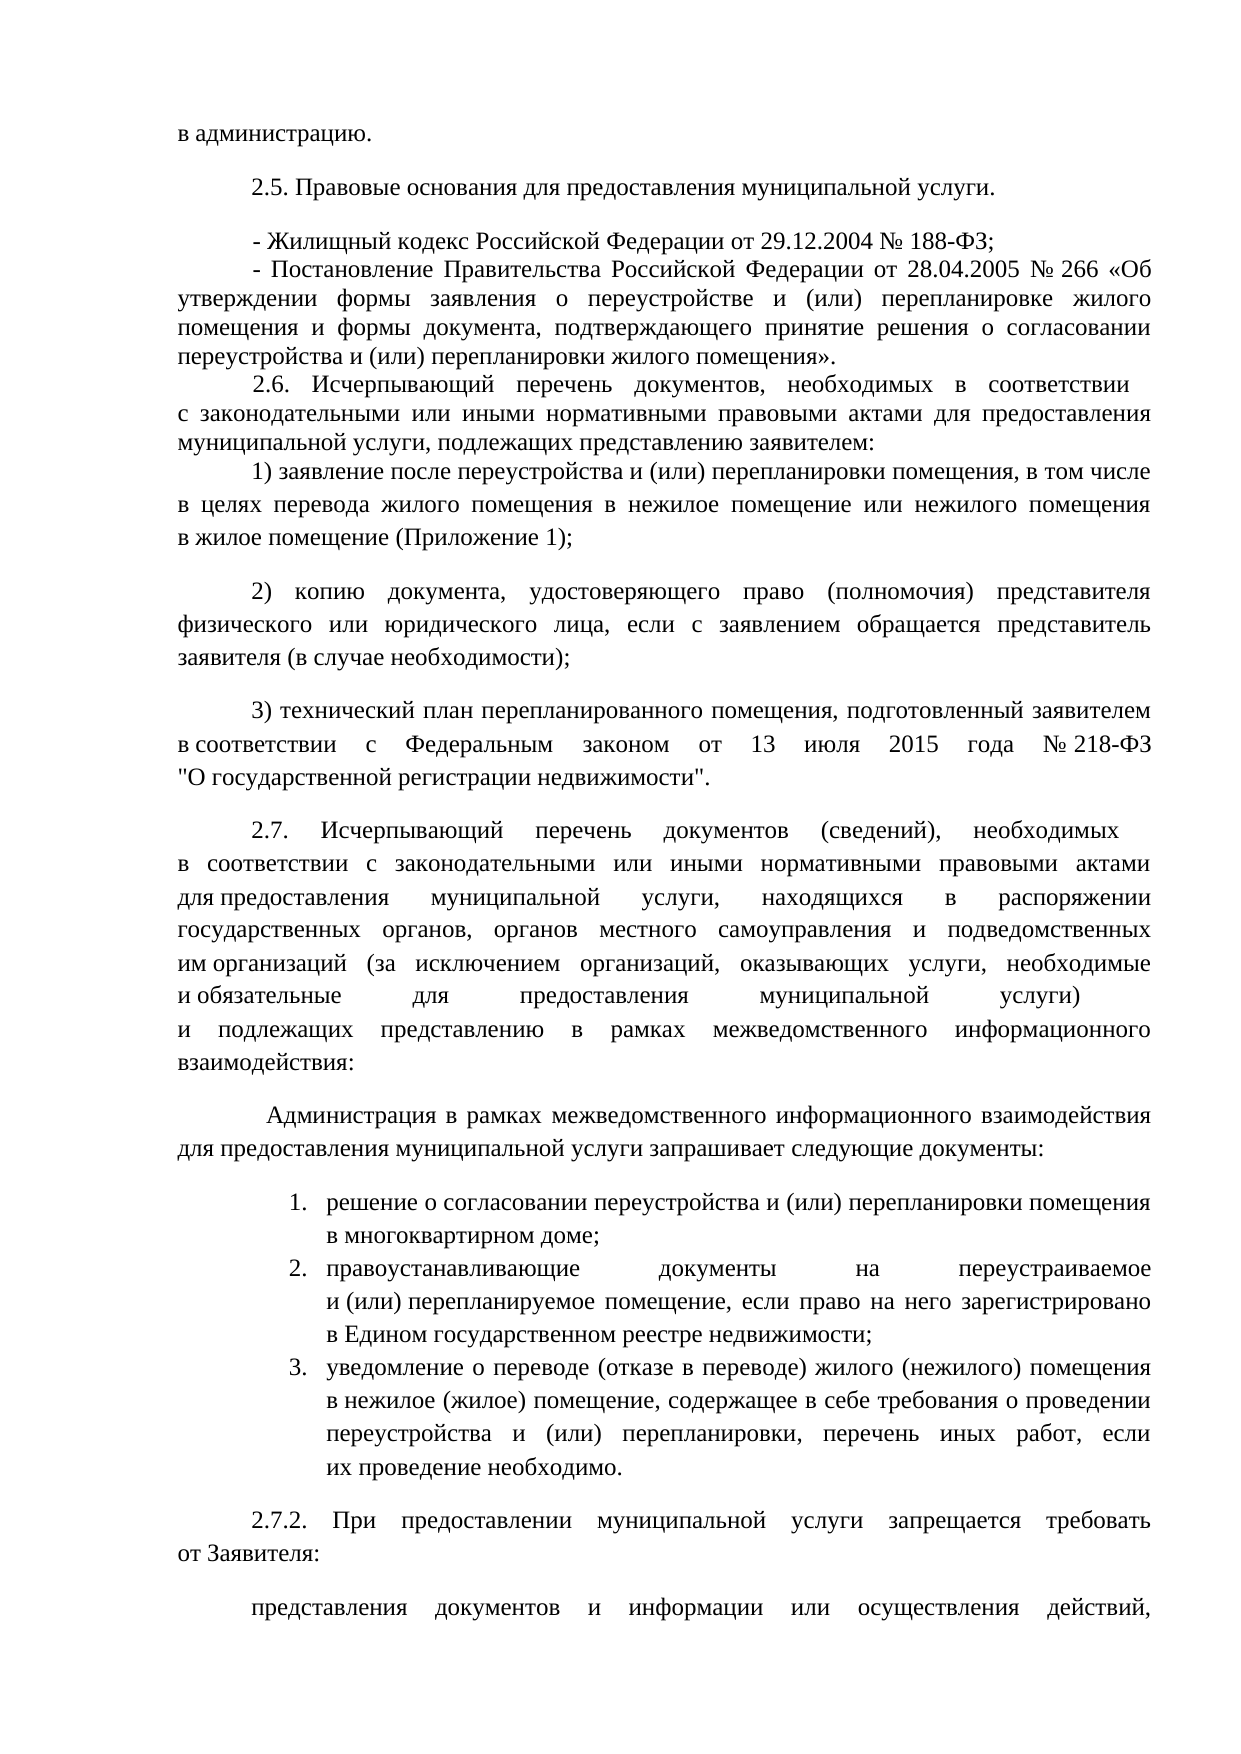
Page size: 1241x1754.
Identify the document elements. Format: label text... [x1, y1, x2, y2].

text 2.7.2. При предоставлении муниципальной услуги запрещается требовать от Заявителя: [177, 1505, 1152, 1567]
text 2) копию документа, удостоверяющего право (полномочия) представителя физического или юридического лица, если с заявлением обращается представитель заявителя (в случае необходимости); [177, 576, 1152, 671]
text - Жилищный кодекс Российской Федерации от 29.12.2004 № 188-ФЗ; [177, 226, 1152, 254]
text 1) заявление после переустройства и (или) перепланировки помещения, в том числе в целях перевода жилого помещения в нежилое помещение или нежилого помещения в жилое помещение (Приложение 1); [177, 456, 1152, 551]
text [177, 1592, 1152, 1621]
text 2.6. Исчерпывающий перечень документов, необходимых в соответствии с законодательными или иными нормативными правовыми актами для предоставления муниципальной услуги, подлежащих представлению заявителем: [177, 369, 1152, 456]
list решение о согласовании переустройства и (или) перепланировки помещения в многоквартирном доме; [288, 1187, 1152, 1249]
text Администрация в рамках межведомственного информационного взаимодействия для предоставления муниципальной услуги запрашивает следующие документы: [177, 1101, 1152, 1162]
text 3) технический план перепланированного помещения, подготовленный заявителем в соответствии с Федеральным законом от 13 июля 2015 года № 218-ФЗ "О государственной регистрации недвижимости". [177, 696, 1152, 790]
list правоустанавливающие документы на переустраиваемое и (или) перепланируемое помещение, если право на него зарегистрировано в Едином государственном реестре недвижимости; [288, 1253, 1152, 1348]
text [177, 118, 1152, 147]
text 2.5. Правовые основания для предоставления муниципальной услуги. [177, 172, 1152, 201]
list уведомление о переводе (отказе в переводе) жилого (нежилого) помещения в нежилое (жилое) помещение, содержащее в себе требования о проведении переустройства и (или) перепланировки, перечень иных работ, если их проведение необходимо. [288, 1352, 1152, 1480]
text 2.7. Исчерпывающий перечень документов (сведений), необходимых в соответствии с законодательными или иными нормативными правовыми актами для предоставления муниципальной услуги, находящихся в распоряжении государственных органов, органов местного самоуправления и подведомственных им организаций (за исключением организаций, оказывающих услуги, необходимые и обязательные для предоставления муниципальной услуги) и подлежащих представлению в рамках межведомственного информационного взаимодействия: [177, 816, 1152, 1075]
text - Постановление Правительства Российской Федерации от 28.04.2005 № 266 «Об утверждении формы заявления о переустройстве и (или) перепланировке жилого помещения и формы документа, подтверждающего принятие решения о согласовании переустройства и (или) перепланировки жилого помещения». [177, 254, 1152, 369]
